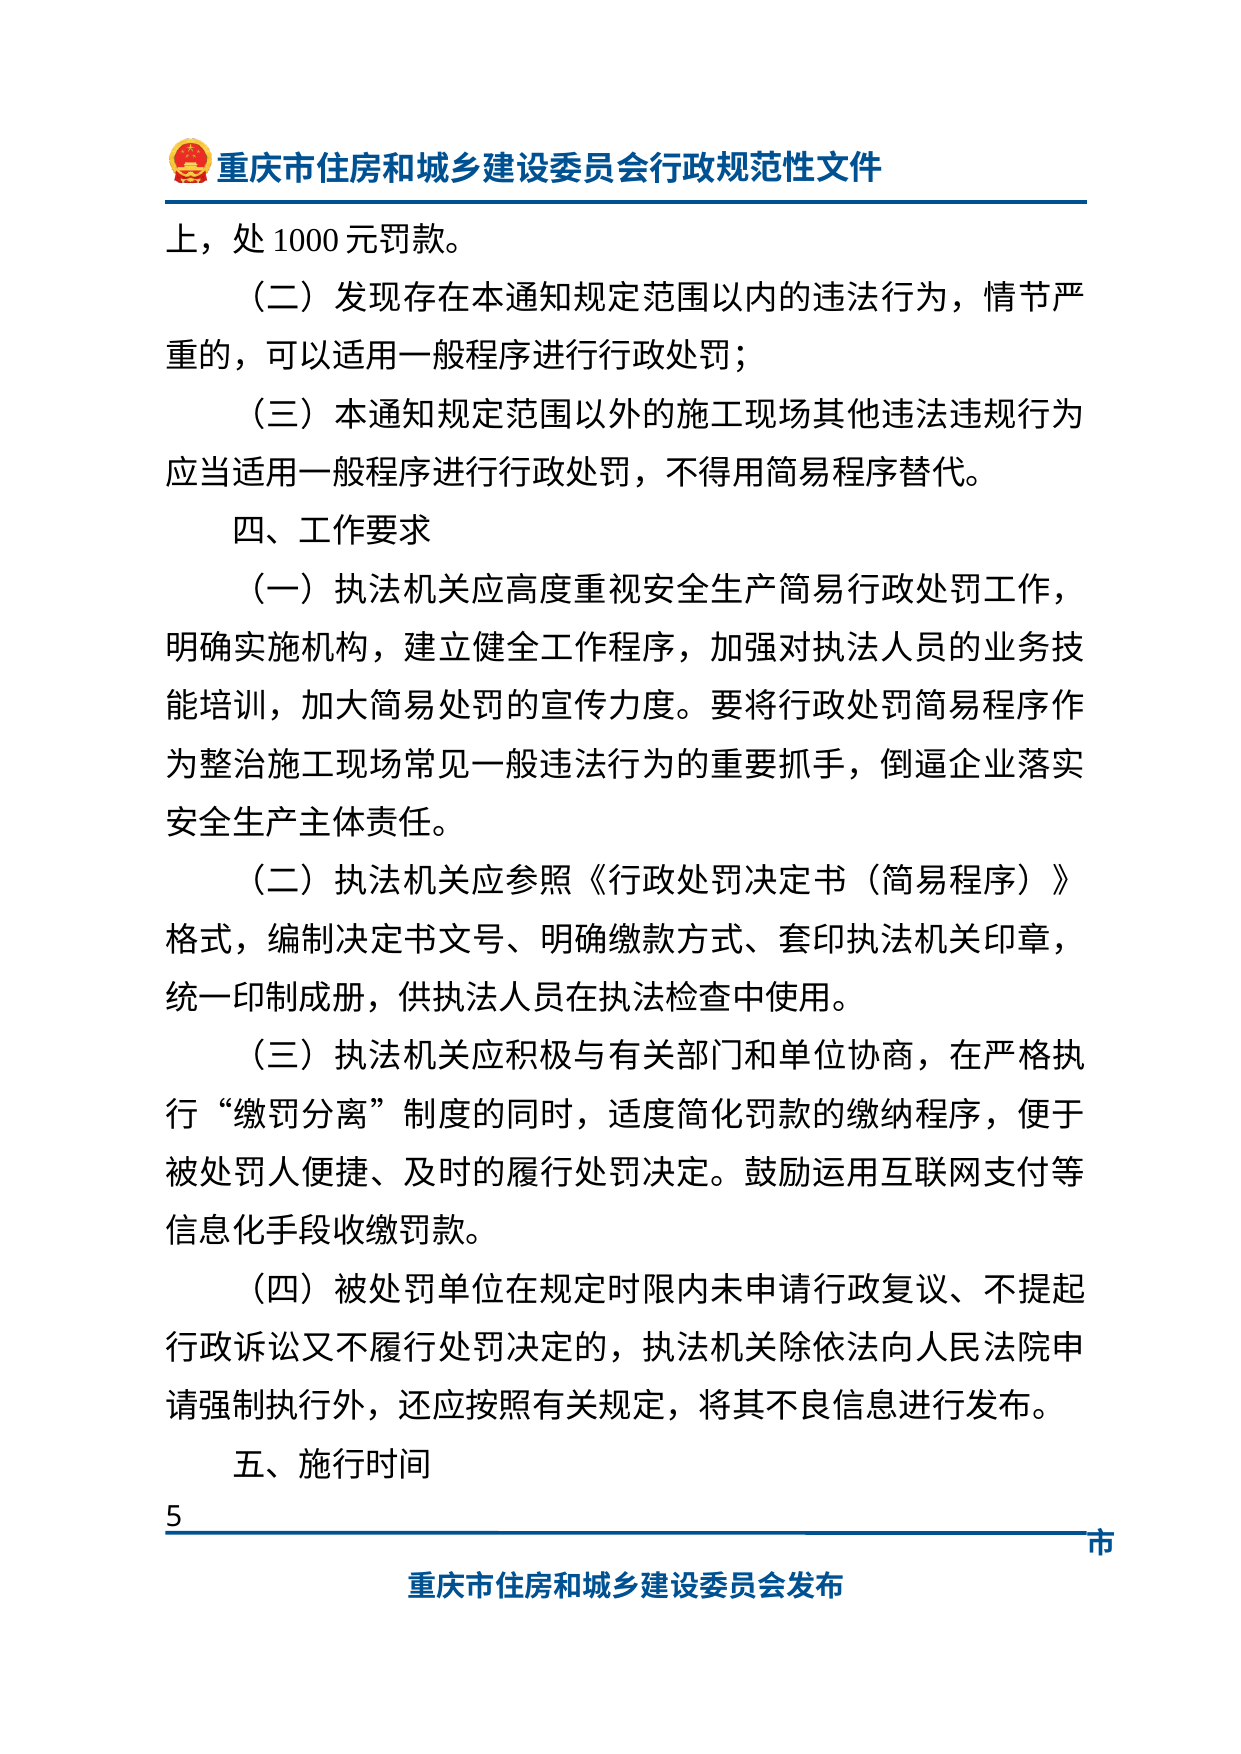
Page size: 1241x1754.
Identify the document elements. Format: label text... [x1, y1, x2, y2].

text 五、施行时间 本文件自2018年9月1日起实施。 [232, 1429, 1087, 1488]
text （二）执法机关应参照《行政处罚决定书（简易程序）》格式，编制决定书文号、明确缴款方式、套印执法机关印章，统一印制成册，供执法人员在执法检查中使用。 [165, 846, 1087, 1021]
picture [165, 136, 216, 187]
text （三）本通知规定范围以外的施工现场其他违法违规行为，应当适用一般程序进行行政处罚，不得用简易程序替代。 [165, 379, 1087, 496]
text （二）发现存在本通知规定范围以内的违法行为，情节严重的，可以适用一般程序进行行政处罚； [165, 263, 1087, 379]
text （三）执法机关应积极与有关部门和单位协商，在严格执行“缴罚分离”制度的同时，适度简化罚款的缴纳程序，便于被处罚人便捷、及时的履行处罚决定。鼓励运用互联网支付等信息化手段收缴罚款。 [165, 1021, 1087, 1254]
text （四）被处罚单位在规定时限内未申请行政复议、不提起行政诉讼又不履行处罚决定的，执法机关除依法向人民法院申请强制执行外，还应按照有关规定，将其不良信息进行发布。 [165, 1254, 1087, 1429]
text 四、工作要求 [165, 496, 1087, 554]
text （一）执法机关应高度重视安全生产简易行政处罚工作，明确实施机构，建立健全工作程序，加强对执法人员的业务技能培训，加大简易处罚的宣传力度。要将行政处罚简易程序作为整治施工现场常见一般违法行为的重要抓手，倒逼企业落实安全生产主体责任。 [165, 554, 1087, 846]
text （一）发现存在本通知规定范围以内的违法行为的，发现1起，处200元罚款；发现2起，处500元罚款；发现3起及以上，处1000元罚款。 [165, 204, 1087, 263]
